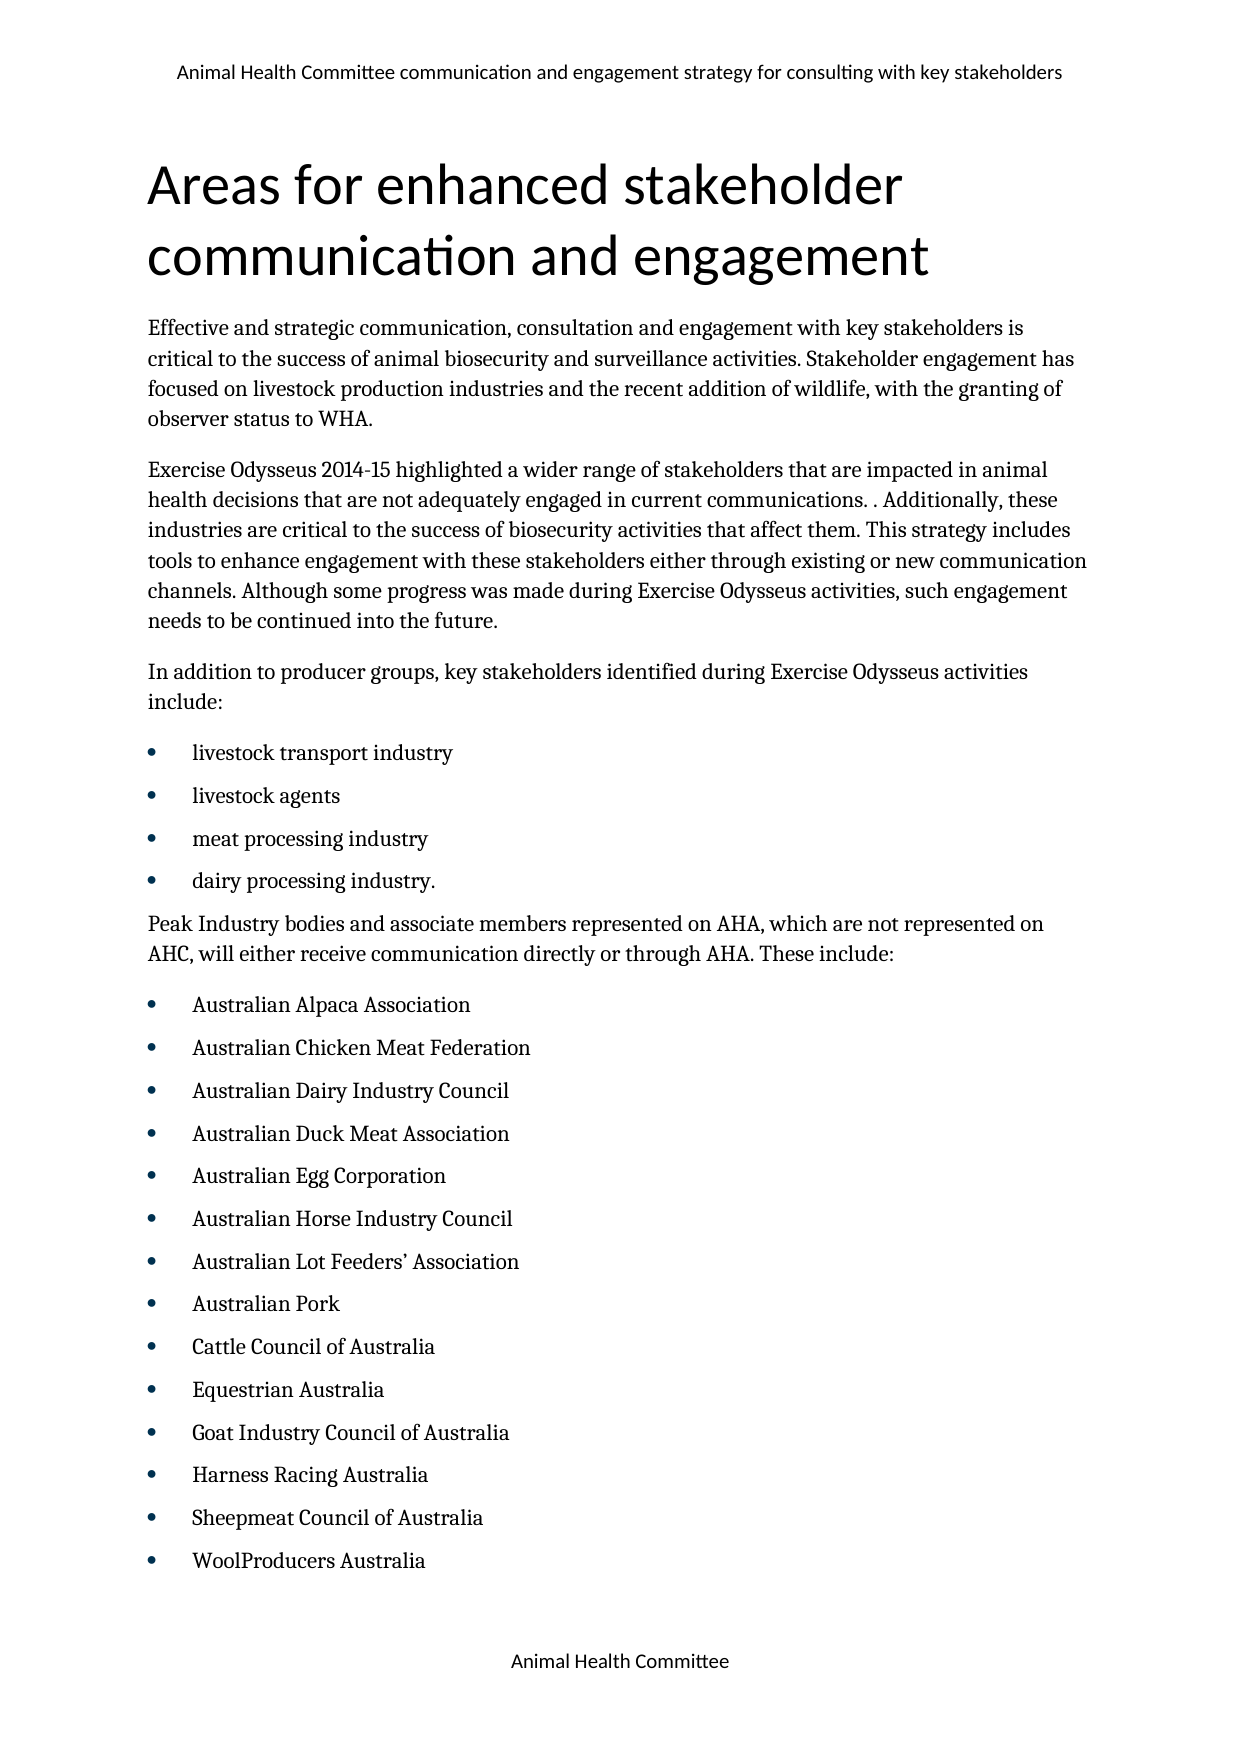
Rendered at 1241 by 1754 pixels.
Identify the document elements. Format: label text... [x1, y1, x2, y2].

list Australian Chicken Meat Federation [148, 1035, 1092, 1061]
list Australian Dairy Industry Council [148, 1078, 1092, 1104]
list Australian Lot Feeders’ Association [148, 1248, 1092, 1275]
list Australian Duck Meat Association [148, 1120, 1092, 1147]
list livestock transport industry [148, 740, 1092, 767]
list Equestrian Australia [148, 1377, 1092, 1403]
list Cattle Council of Australia [148, 1334, 1092, 1360]
list Goat Industry Council of Australia [148, 1419, 1092, 1446]
list Australian Pork [148, 1291, 1092, 1318]
subtitle Areas for enhanced stakeholder communication and engagement [148, 148, 1092, 290]
list livestock agents [148, 783, 1092, 809]
list Australian Alpaca Association [148, 992, 1092, 1019]
list Australian Horse Industry Council [148, 1206, 1092, 1232]
list Sheepmeat Council of Australia [148, 1505, 1092, 1531]
text Effective and strategic communication, consultation and engagement with key stakeholders is critical to the success of animal biosecurity and surveillance activities. Stakeholder engagement has focused on livestock production industries and the recent addition of wildlife, with the granting of observer status to WHA. [148, 315, 1092, 432]
list Australian Egg Corporation [148, 1163, 1092, 1189]
text Exercise Odysseus 2014-15 highlighted a wider range of stakeholders that are impacted in animal health decisions that are not adequately engaged in current communications. . Additionally, these industries are critical to the success of biosecurity activities that affect them. This strategy includes tools to enhance engagement with these stakeholders either through existing or new communication channels. Although some progress was made during Exercise Odysseus activities, such engagement needs to be continued into the future. [148, 457, 1092, 634]
list Harness Racing Australia [148, 1462, 1092, 1488]
list meat processing industry [148, 826, 1092, 852]
text In addition to producer groups, key stakeholders identified during Exercise Odysseus activities include: [148, 659, 1092, 716]
text Peak Industry bodies and associate members represented on AHA, which are not represented on AHC, will either receive communication directly or through AHA. These include: [148, 911, 1092, 968]
list WoolProducers Australia [148, 1547, 1092, 1574]
list dairy processing industry. [148, 868, 1092, 895]
